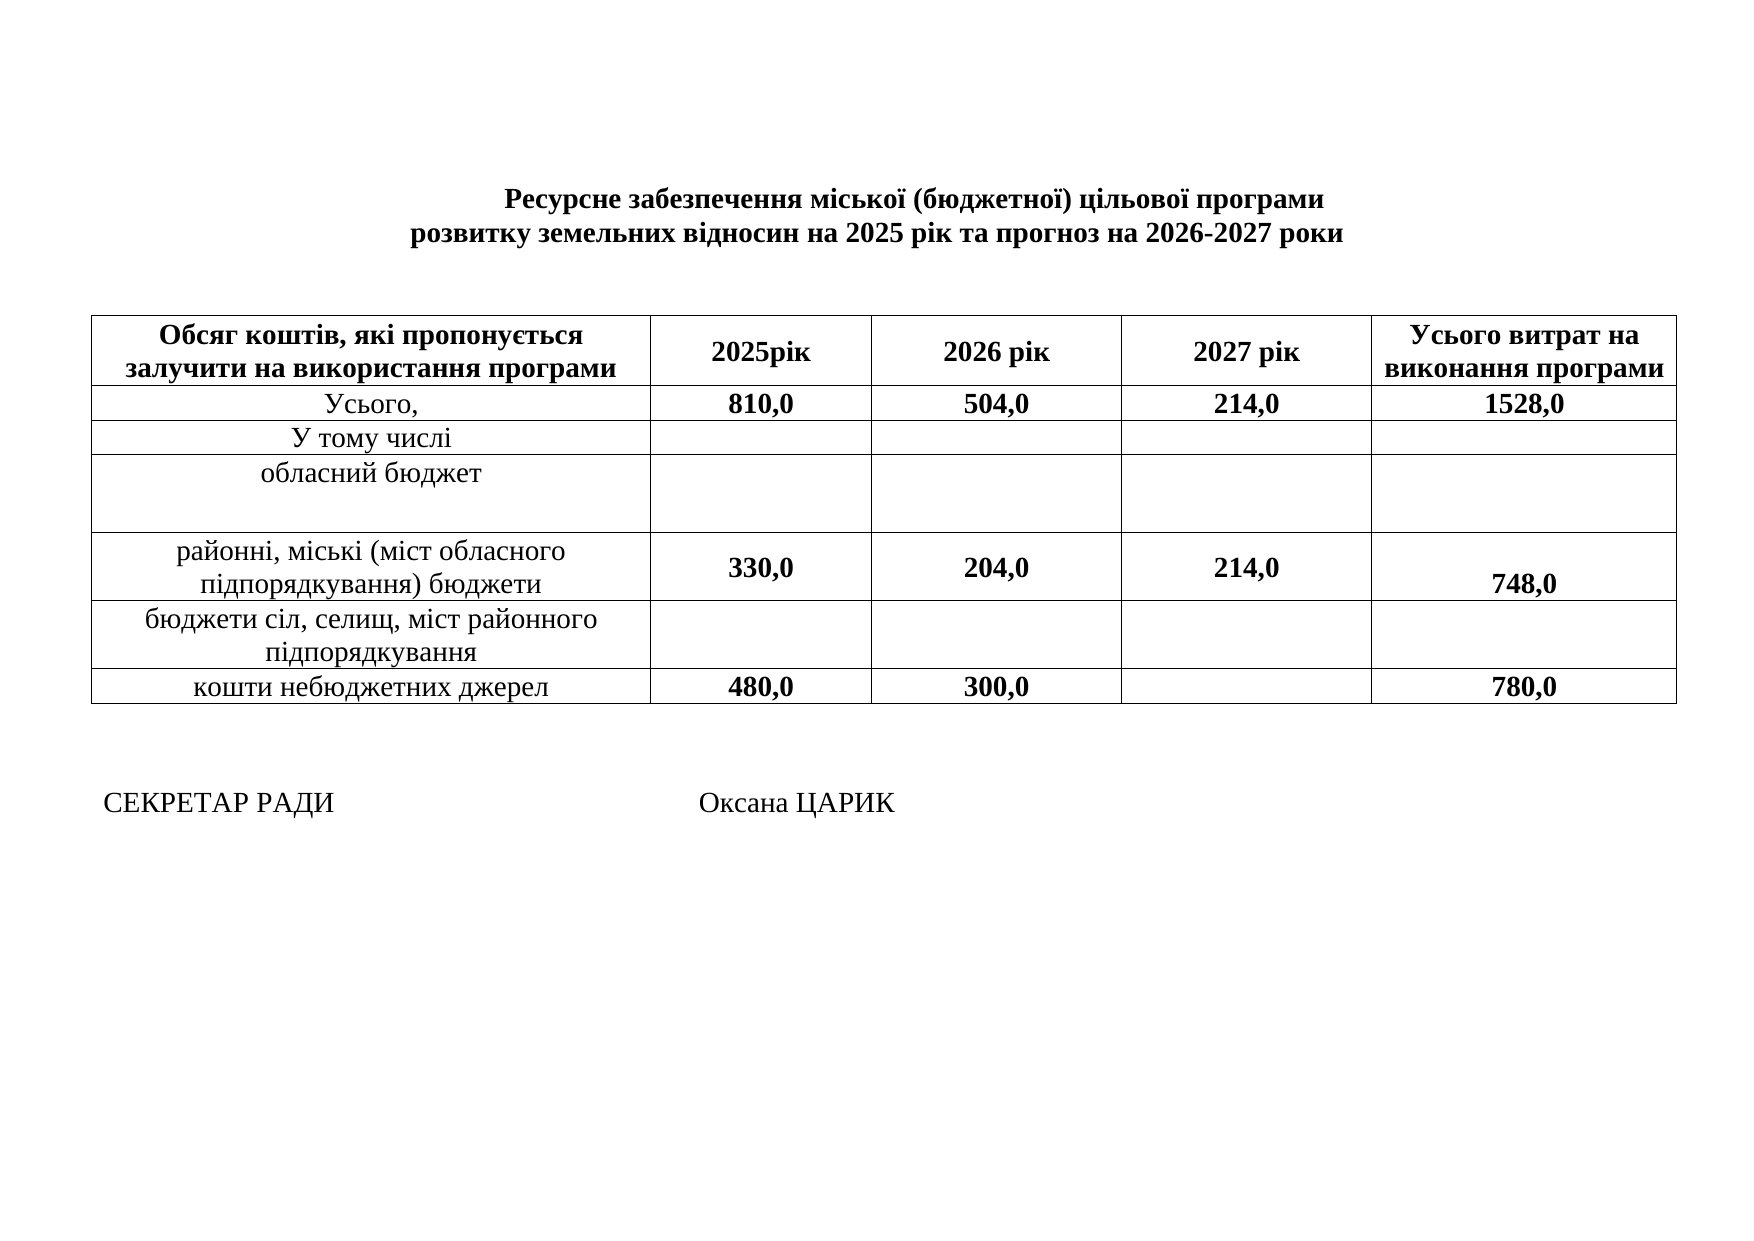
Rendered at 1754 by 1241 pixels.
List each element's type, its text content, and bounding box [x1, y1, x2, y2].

table_cell [651, 601, 871, 668]
table_cell Усього, [92, 386, 650, 419]
table_cell [1122, 421, 1371, 454]
table_cell кошти небюджетних джерел [92, 669, 650, 703]
table_cell [651, 421, 871, 454]
table_header Усього витрат на виконання програми [1372, 316, 1676, 385]
table_cell 214,0 [1122, 533, 1371, 600]
table_header 2025рік [651, 316, 871, 385]
table_cell 780,0 [1372, 669, 1676, 703]
table_cell районні, міські (міст обласного підпорядкування) бюджети [92, 533, 650, 600]
table_cell [1122, 455, 1371, 532]
text розвитку земельних відносин на 2025 рік та прогноз на 2026-2027 роки [88, 215, 1665, 248]
table_cell обласний бюджет [92, 455, 650, 532]
text СЕКРЕТАР РАДИ Оксана ЦАРИК [88, 789, 1665, 819]
table_cell 810,0 [651, 386, 871, 419]
table_cell [1372, 601, 1676, 668]
table_cell 748,0 [1372, 533, 1676, 600]
table_cell [872, 455, 1121, 532]
table_cell 1528,0 [1372, 386, 1676, 419]
table_header 2026 рік [872, 316, 1121, 385]
list Ресурсне забезпечення міської (бюджетної) цільової програми [163, 181, 1665, 215]
table_cell [1372, 455, 1676, 532]
table_cell [1372, 421, 1676, 454]
table_cell 330,0 [651, 533, 871, 600]
table_cell [651, 455, 871, 532]
table_cell бюджети сіл, селищ, міст районного підпорядкування [92, 601, 650, 668]
table_cell [1122, 669, 1371, 703]
table_cell У тому числі [92, 421, 650, 454]
table_cell 504,0 [872, 386, 1121, 419]
table_cell 480,0 [651, 669, 871, 703]
table_header 2027 рік [1122, 316, 1371, 385]
table_cell 300,0 [872, 669, 1121, 703]
table_cell [872, 421, 1121, 454]
table_cell [1122, 601, 1371, 668]
table_cell [872, 601, 1121, 668]
table_header Обсяг коштів, які пропонується залучити на використання програми [92, 316, 650, 385]
table_cell 204,0 [872, 533, 1121, 600]
table_cell 214,0 [1122, 386, 1371, 419]
